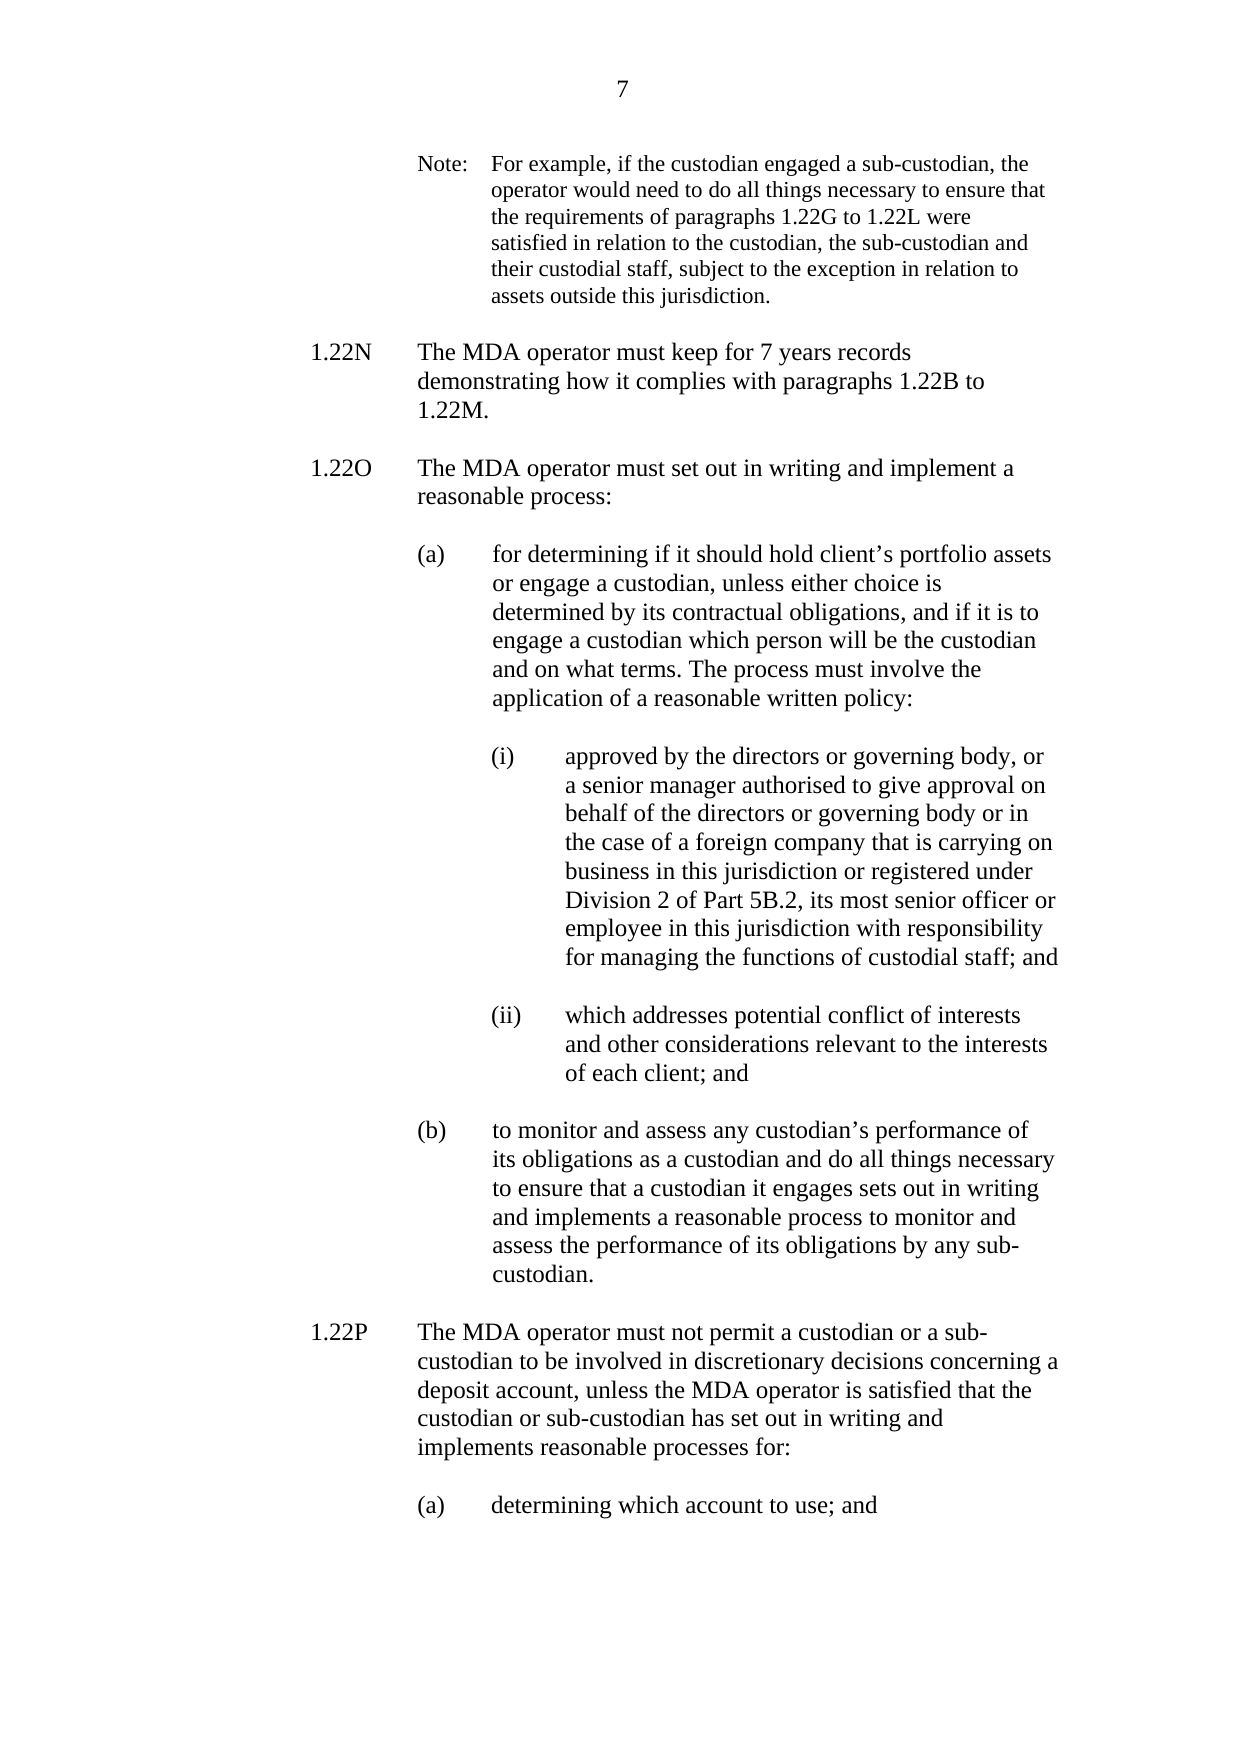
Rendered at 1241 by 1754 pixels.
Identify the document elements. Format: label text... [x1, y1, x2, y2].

text (a) determining which account to use; and [417, 1490, 1058, 1519]
text 1.22N The MDA operator must keep for 7 years records demonstrating how it complies with paragraphs 1.22B to 1.22M. [310, 337, 1058, 423]
text Note: For example, if the custodian engaged a sub-custodian, the operator would need to do all things necessary to ensure that the requirements of paragraphs 1.22G to 1.22L were satisfied in relation to the custodian, the sub-custodian and their custodial staff, subject to the exception in relation to assets outside this jurisdiction. [417, 150, 1053, 308]
list for determining if it should hold client’s portfolio assets or engage a custodian, unless either choice is determined by its contractual obligations, and if it is to engage a custodian which person will be the custodian and on what terms. The process must involve the application of a reasonable written policy: [417, 539, 1058, 712]
list to monitor and assess any custodian’s performance of its obligations as a custodian and do all things necessary to ensure that a custodian it engages sets out in writing and implements a reasonable process to monitor and assess the performance of its obligations by any sub-custodian. [417, 1116, 1058, 1288]
text 1.22O The MDA operator must set out in writing and implement a reasonable process: [310, 453, 1058, 510]
text (ii) which addresses potential conflict of interests and other considerations relevant to the interests of each client; and [491, 1000, 1058, 1086]
text (i) approved by the directors or governing body, or a senior manager authorised to give approval on behalf of the directors or governing body or in the case of a foreign company that is carrying on business in this jurisdiction or registered under Division 2 of Part 5B.2, its most senior officer or employee in this jurisdiction with responsibility for managing the functions of custodial staff; and [491, 741, 1058, 971]
text 1.22P The MDA operator must not permit a custodian or a sub-custodian to be involved in discretionary decisions concerning a deposit account, unless the MDA operator is satisfied that the custodian or sub-custodian has set out in writing and implements reasonable processes for: [310, 1317, 1058, 1461]
